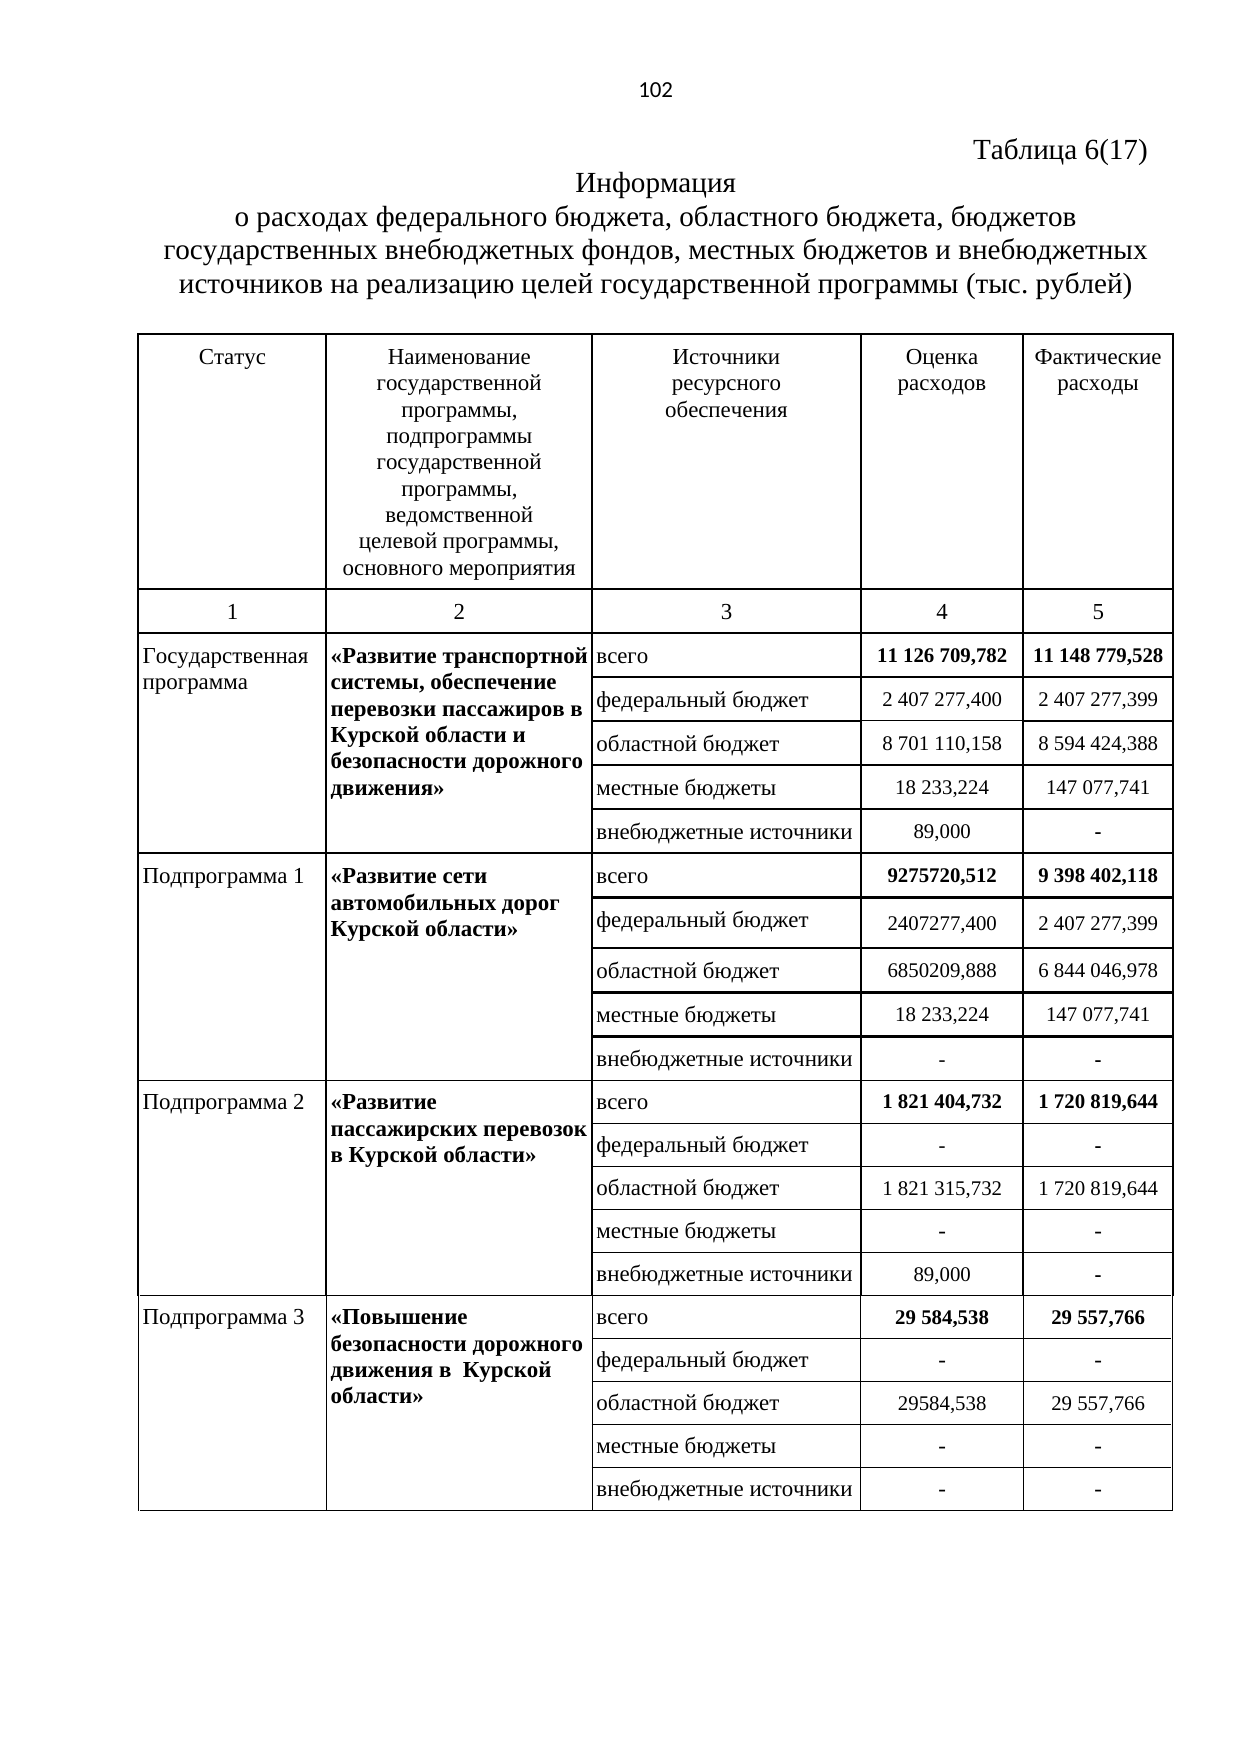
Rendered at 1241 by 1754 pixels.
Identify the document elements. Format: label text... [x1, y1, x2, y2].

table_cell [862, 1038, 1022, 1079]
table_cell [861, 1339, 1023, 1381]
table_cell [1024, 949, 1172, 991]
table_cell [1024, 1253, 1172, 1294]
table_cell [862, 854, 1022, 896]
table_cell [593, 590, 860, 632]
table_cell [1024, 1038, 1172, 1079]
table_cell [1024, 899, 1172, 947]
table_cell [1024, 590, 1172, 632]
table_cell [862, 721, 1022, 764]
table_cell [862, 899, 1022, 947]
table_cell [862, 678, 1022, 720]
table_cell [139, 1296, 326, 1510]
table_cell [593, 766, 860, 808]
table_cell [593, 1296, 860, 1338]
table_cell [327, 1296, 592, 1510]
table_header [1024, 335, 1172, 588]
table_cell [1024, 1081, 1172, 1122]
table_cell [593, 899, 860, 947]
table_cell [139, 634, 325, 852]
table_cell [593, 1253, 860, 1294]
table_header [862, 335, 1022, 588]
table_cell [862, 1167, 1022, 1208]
text Таблица 6(17) [159, 132, 1152, 165]
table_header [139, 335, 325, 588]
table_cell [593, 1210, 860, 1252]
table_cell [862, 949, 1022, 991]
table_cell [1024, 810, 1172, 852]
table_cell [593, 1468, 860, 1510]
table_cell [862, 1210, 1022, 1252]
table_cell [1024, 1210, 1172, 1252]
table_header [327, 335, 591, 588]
text Информация [159, 165, 1152, 199]
text о расходах федерального бюджета, областного бюджета, бюджетов государственных внебюджетных фондов, местных бюджетов и внебюджетных источников на реализацию целей государственной программы (тыс. рублей) [159, 199, 1152, 299]
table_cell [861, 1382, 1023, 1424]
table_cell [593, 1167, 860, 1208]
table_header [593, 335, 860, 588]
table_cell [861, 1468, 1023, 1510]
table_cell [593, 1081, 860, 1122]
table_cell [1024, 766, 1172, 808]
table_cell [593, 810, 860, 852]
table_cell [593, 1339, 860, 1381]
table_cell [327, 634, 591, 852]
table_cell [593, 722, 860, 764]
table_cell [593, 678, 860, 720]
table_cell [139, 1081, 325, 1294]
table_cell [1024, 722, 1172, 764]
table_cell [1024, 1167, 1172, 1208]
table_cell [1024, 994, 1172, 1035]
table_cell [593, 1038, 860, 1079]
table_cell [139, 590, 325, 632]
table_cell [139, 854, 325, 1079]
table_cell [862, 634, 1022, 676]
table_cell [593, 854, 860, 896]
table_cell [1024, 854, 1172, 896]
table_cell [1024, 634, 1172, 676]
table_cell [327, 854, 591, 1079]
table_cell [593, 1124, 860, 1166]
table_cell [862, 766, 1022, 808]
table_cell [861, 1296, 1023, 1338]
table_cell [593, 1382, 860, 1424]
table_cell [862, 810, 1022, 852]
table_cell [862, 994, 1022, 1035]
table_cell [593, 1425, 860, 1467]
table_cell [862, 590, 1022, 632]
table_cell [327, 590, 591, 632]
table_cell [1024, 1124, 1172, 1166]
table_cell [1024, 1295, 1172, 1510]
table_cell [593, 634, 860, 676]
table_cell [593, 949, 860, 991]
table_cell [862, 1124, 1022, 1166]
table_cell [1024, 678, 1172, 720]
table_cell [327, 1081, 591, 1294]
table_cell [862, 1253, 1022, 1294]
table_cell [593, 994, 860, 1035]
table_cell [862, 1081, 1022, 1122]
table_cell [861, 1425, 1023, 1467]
